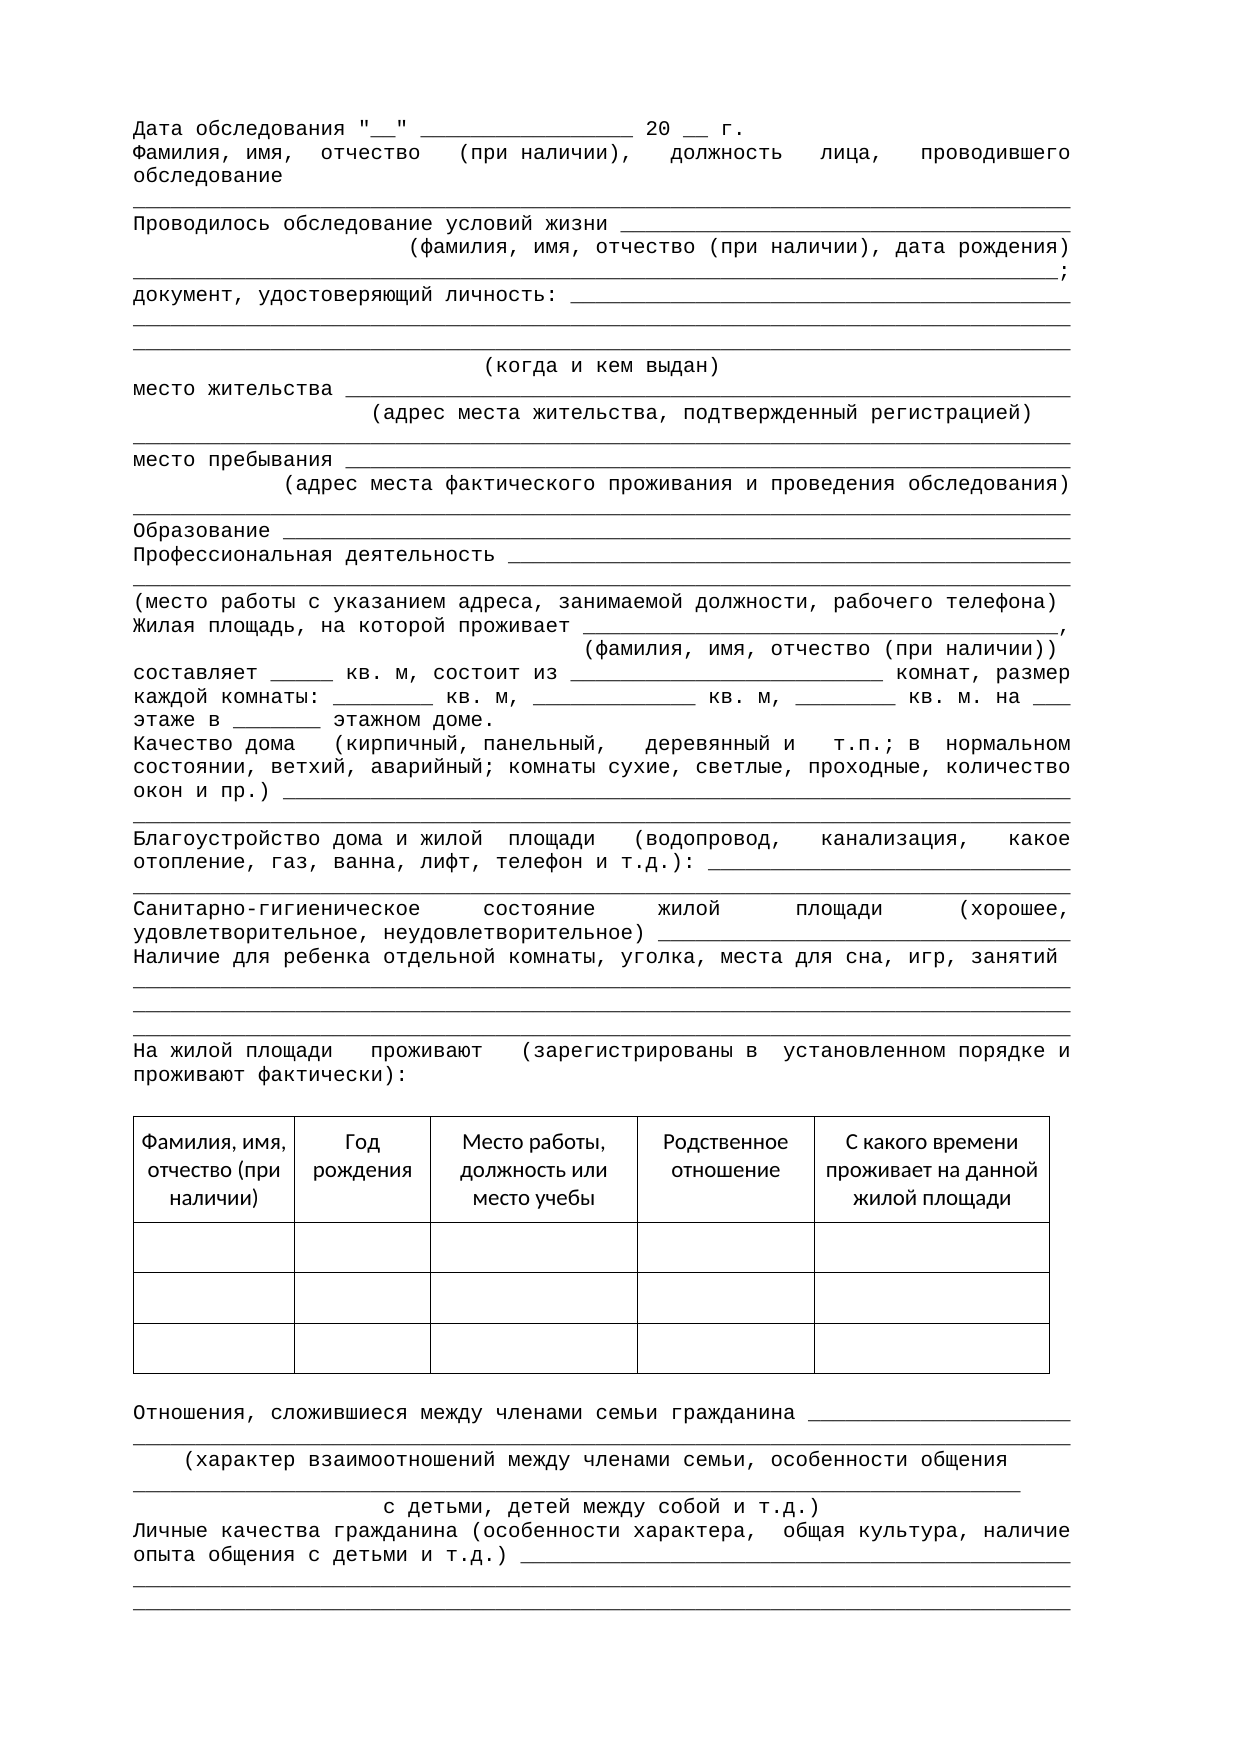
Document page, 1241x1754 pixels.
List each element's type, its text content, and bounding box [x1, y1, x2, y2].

table_header Место работы, должность или место учебы [431, 1117, 637, 1222]
text __________________________________________________________________________; [133, 260, 1152, 284]
table_cell [431, 1324, 637, 1373]
text ___________________________________________________________________________ [133, 969, 1152, 993]
table_cell [134, 1273, 294, 1323]
text ___________________________________________________________________________ [133, 875, 1152, 898]
text Фамилия, имя, отчество (при наличии), должность лица, проводившего [133, 142, 1152, 165]
text место жительства __________________________________________________________ [133, 378, 1152, 402]
text Личные качества гражданина (особенности характера, общая культура, наличие [133, 1520, 1152, 1544]
text _______________________________________________________________________ [133, 1473, 1152, 1497]
table_cell [134, 1324, 294, 1373]
text ___________________________________________________________________________ [133, 496, 1152, 520]
text отопление, газ, ванна, лифт, телефон и т.д.): _____________________________ [133, 851, 1152, 875]
text (фамилия, имя, отчество (при наличии), дата рождения) [133, 236, 1152, 260]
text этаже в _______ этажном доме. [133, 709, 1152, 733]
table_cell [815, 1273, 1049, 1323]
text (место работы с указанием адреса, занимаемой должности, рабочего телефона) [133, 591, 1152, 615]
text Наличие для ребенка отдельной комнаты, уголка, места для сна, игр, занятий [133, 946, 1152, 969]
table_cell [295, 1223, 430, 1272]
text На жилой площади проживают (зарегистрированы в установленном порядке и [133, 1040, 1152, 1064]
table_header С какого времени проживает на данной жилой площади [815, 1117, 1049, 1222]
table_header Год рождения [295, 1117, 430, 1222]
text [133, 1567, 1152, 1591]
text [133, 1591, 1152, 1615]
text состоянии, ветхий, аварийный; комнаты сухие, светлые, проходные, количество [133, 757, 1152, 780]
table_cell [134, 1223, 294, 1272]
text Качество дома (кирпичный, панельный, деревянный и т.п.; в нормальном [133, 733, 1152, 757]
table_cell [431, 1223, 637, 1272]
text составляет _____ кв. м, состоит из _________________________ комнат, размер [133, 662, 1152, 686]
text Отношения, сложившиеся между членами семьи гражданина _____________________ [133, 1402, 1152, 1426]
text с детьми, детей между собой и т.д.) [133, 1497, 1152, 1520]
text Проводилось обследование условий жизни ____________________________________ [133, 213, 1152, 236]
text Образование _______________________________________________________________ [133, 520, 1152, 544]
text опыта общения с детьми и т.д.) ____________________________________________ [133, 1544, 1152, 1567]
text Жилая площадь, на которой проживает ______________________________________, [133, 615, 1152, 638]
table_cell [815, 1324, 1049, 1373]
text ___________________________________________________________________________ [133, 331, 1152, 354]
text ___________________________________________________________________________ [133, 426, 1152, 449]
text (адрес места жительства, подтвержденный регистрацией) [133, 402, 1152, 426]
table_header Фамилия, имя, отчество (при наличии) [134, 1117, 294, 1222]
text Санитарно-гигиеническое состояние жилой площади (хорошее, [133, 898, 1152, 922]
text место пребывания __________________________________________________________ [133, 449, 1152, 473]
text ___________________________________________________________________________ [133, 804, 1152, 827]
text ___________________________________________________________________________ [133, 1426, 1152, 1449]
text ___________________________________________________________________________ [133, 189, 1152, 213]
table_cell [295, 1324, 430, 1373]
text Профессиональная деятельность _____________________________________________ [133, 544, 1152, 567]
text обследование [133, 165, 1152, 189]
text ___________________________________________________________________________ [133, 1017, 1152, 1040]
table_cell [431, 1273, 637, 1323]
text удовлетворительное, неудовлетворительное) _________________________________ [133, 922, 1152, 946]
text ___________________________________________________________________________ [133, 993, 1152, 1017]
text Дата обследования "__" _________________ 20 __ г. [133, 118, 1152, 142]
text Благоустройство дома и жилой площади (водопровод, канализация, какое [133, 827, 1152, 851]
table_cell [638, 1273, 814, 1323]
text (характер взаимоотношений между членами семьи, особенности общения [133, 1449, 1152, 1473]
text каждой комнаты: ________ кв. м, _____________ кв. м, ________ кв. м. на ___ [133, 686, 1152, 709]
table_cell [638, 1324, 814, 1373]
text окон и пр.) _______________________________________________________________ [133, 780, 1152, 804]
table_header Родственное отношение [638, 1117, 814, 1222]
text ___________________________________________________________________________ [133, 307, 1152, 331]
text (фамилия, имя, отчество (при наличии)) [133, 638, 1152, 662]
text ___________________________________________________________________________ [133, 567, 1152, 591]
text документ, удостоверяющий личность: ________________________________________ [133, 284, 1152, 307]
table_cell [638, 1223, 814, 1272]
table_cell [815, 1223, 1049, 1272]
text (адрес места фактического проживания и проведения обследования) [133, 473, 1152, 496]
table_cell [295, 1273, 430, 1323]
text (когда и кем выдан) [133, 354, 1152, 378]
text проживают фактически): [133, 1064, 1152, 1088]
